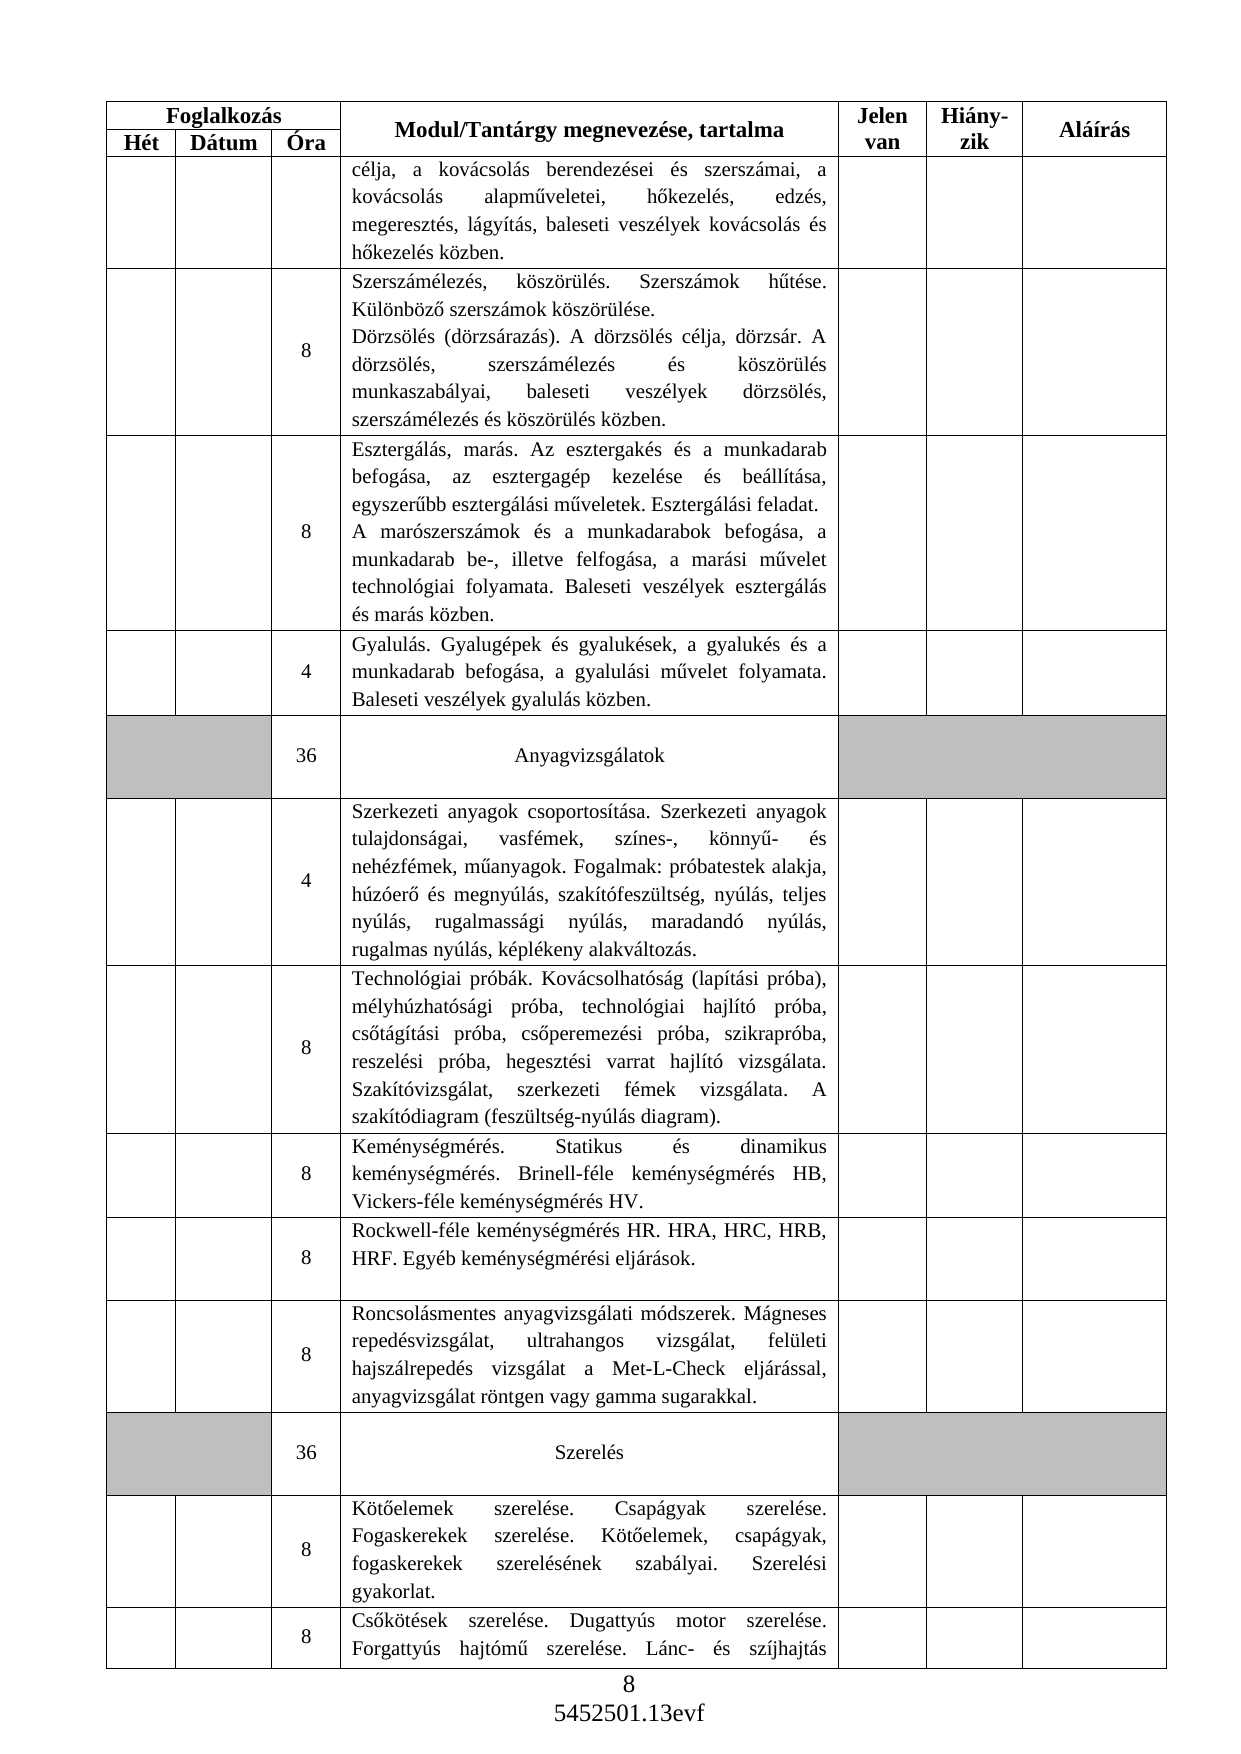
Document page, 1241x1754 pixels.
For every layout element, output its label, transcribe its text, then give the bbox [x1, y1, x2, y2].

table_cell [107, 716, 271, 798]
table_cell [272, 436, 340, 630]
table_header Foglalkozás [107, 102, 340, 128]
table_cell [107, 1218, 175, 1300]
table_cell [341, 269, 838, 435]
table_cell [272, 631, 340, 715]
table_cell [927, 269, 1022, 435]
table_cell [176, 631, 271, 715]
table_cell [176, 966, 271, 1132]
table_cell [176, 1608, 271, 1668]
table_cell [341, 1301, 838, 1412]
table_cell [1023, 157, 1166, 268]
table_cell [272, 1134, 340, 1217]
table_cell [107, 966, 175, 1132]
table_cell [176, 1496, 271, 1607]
table_header Aláírás [1023, 102, 1166, 156]
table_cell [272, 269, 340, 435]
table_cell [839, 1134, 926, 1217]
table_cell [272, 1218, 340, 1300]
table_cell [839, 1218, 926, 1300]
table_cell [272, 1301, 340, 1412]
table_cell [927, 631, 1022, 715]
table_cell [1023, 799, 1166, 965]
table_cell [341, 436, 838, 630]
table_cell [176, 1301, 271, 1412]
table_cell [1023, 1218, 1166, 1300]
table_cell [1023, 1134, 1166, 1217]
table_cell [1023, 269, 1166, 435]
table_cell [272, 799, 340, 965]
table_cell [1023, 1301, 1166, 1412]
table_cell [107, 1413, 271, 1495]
table_header Modul/Tantárgy megnevezése, tartalma [341, 102, 838, 156]
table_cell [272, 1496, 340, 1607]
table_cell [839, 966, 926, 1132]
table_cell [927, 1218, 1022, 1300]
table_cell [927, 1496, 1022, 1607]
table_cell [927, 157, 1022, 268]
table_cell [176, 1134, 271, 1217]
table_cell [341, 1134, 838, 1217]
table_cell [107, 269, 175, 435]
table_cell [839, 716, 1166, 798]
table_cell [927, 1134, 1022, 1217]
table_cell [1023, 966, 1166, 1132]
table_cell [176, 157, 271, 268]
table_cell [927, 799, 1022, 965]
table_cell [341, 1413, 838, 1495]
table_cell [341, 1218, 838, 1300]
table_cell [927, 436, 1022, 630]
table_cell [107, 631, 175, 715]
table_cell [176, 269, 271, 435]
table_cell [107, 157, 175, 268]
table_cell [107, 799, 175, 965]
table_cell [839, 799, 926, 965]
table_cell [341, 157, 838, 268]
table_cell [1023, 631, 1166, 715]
table_header Hiány- zik (fő) [927, 102, 1022, 156]
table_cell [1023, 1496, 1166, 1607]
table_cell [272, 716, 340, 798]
table_cell Hét [107, 130, 175, 156]
table_header Jelen van (fő) [839, 102, 926, 156]
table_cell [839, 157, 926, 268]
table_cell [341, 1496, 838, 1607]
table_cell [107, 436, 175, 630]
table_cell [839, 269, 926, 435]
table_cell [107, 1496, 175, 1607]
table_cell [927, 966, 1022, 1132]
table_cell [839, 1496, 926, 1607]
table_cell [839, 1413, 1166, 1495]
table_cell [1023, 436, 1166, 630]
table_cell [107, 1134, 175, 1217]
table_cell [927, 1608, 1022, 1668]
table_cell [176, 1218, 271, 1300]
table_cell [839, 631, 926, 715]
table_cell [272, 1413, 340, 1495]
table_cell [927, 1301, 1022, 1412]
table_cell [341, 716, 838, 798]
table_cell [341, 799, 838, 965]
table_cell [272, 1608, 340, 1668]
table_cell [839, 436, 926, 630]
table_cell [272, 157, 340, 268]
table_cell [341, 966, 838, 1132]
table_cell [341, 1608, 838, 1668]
table_cell Dátum [176, 130, 271, 156]
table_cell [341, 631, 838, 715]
table_cell Óra [272, 130, 340, 156]
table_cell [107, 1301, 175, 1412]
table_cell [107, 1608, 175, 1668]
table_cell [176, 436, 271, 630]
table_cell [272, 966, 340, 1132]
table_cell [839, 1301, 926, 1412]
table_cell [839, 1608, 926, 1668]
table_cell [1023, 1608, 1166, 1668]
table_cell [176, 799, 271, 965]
